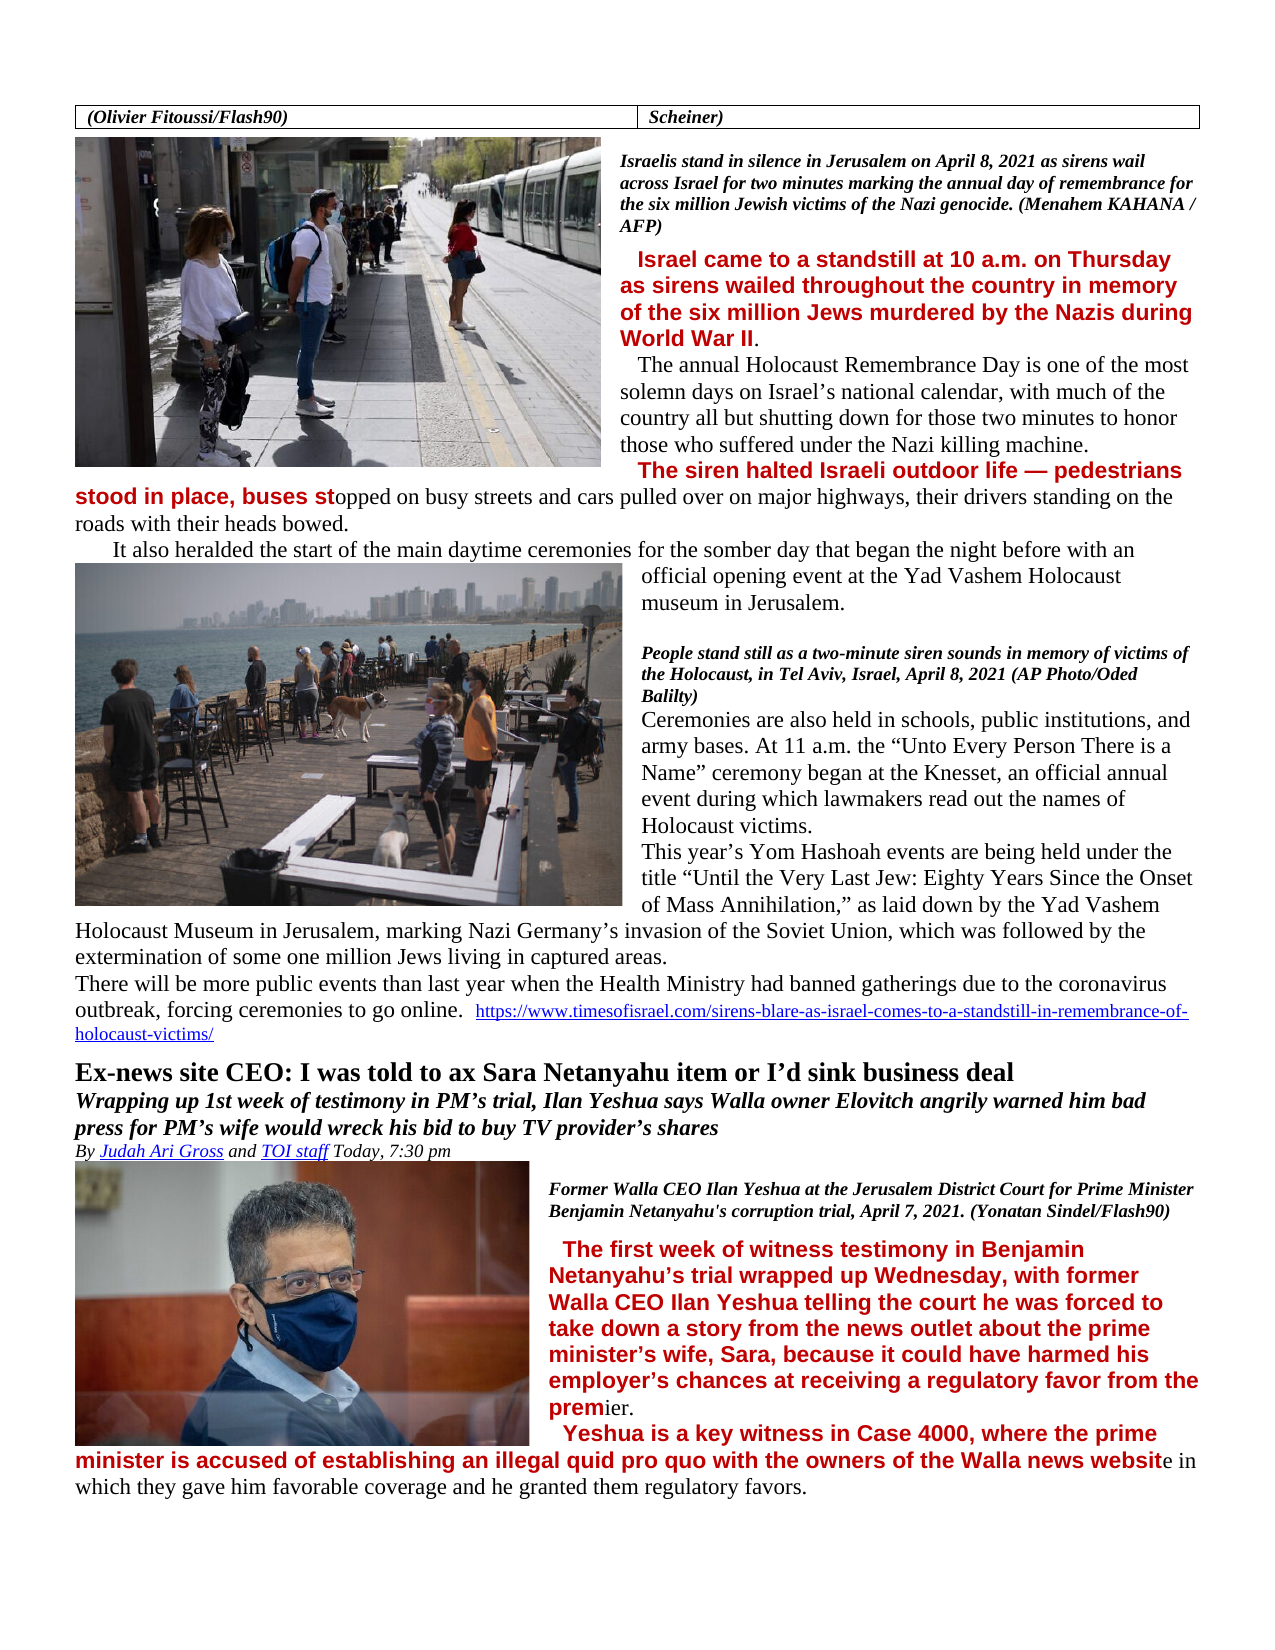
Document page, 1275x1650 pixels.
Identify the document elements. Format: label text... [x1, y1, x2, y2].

text The annual Holocaust Remembrance Day is one of the most solemn days on Israel’s national calendar, with much of the country all but shutting down for those two minutes to honor those who suffered under the Nazi killing machine. [601, 352, 1200, 457]
text The first week of witness testimony in Benjamin Netanyahu’s trial wrapped up Wednesday, with former Walla CEO Ilan Yeshua telling the court he was forced to take down a story from the news outlet about the prime minister’s wife, Sara, because it could have harmed his employer’s chances at receiving a regulatory favor from the premier. [530, 1236, 1200, 1420]
text The siren halted Israeli outdoor life — pedestrians stood in place, buses stopped on busy streets and cars pulled over on major highways, their drivers standing on the roads with their heads bowed. [75, 457, 1200, 536]
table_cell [638, 106, 1199, 128]
text It also heralded the start of the main daytime ceremonies for the somber day that began the night before with an official opening event at the Yad Vashem Holocaust museum in Jerusalem. [75, 536, 1200, 615]
picture [75, 563, 623, 906]
picture [75, 1161, 530, 1446]
text There will be more public events than last year when the Health Ministry had banned gatherings due to the coronavirus outbreak, forcing ceremonies to go online. https://www.timesofisrael.com/sirens-blare-as-israel-comes-to-a-standstill-in-remembrance-of-holocaust-victims/ [75, 970, 1200, 1044]
text Israelis stand in silence in Jerusalem on April 8, 2021 as sirens wail across Israel for two minutes marking the annual day of remembrance for the six million Jewish victims of the Nazi genocide. (Menahem KAHANA / AFP) [601, 150, 1200, 236]
text This year’s Yom Hashoah events are being held under the title “Until the Very Last Jew: Eighty Years Since the Onset of Mass Annihilation,” as laid down by the Yad Vashem Holocaust Museum in Jerusalem, marking Nazi Germany’s invasion of the Soviet Union, which was followed by the extermination of some one million Jews living in captured areas. [75, 838, 1200, 970]
text Yeshua is a key witness in Case 4000, where the prime minister is accused of establishing an illegal quid pro quo with the owners of the Walla news website in which they gave him favorable coverage and he granted them regulatory favors. [75, 1420, 1200, 1499]
text Former Walla CEO Ilan Yeshua at the Jerusalem District Court for Prime Minister Benjamin Netanyahu's corruption trial, April 7, 2021. (Yonatan Sindel/Flash90) [530, 1178, 1200, 1221]
text Ex-news site CEO: I was told to ax Sara Netanyahu item or I’d sink business deal [75, 1056, 1200, 1087]
text Wrapping up 1st week of testimony in PM’s trial, Ilan Yeshua says Walla owner Elovitch angrily warned him bad press for PM’s wife would wreck his bid to buy TV provider’s shares [75, 1087, 1200, 1140]
text People stand still as a two-minute siren sounds in memory of victims of the Holocaust, in Tel Aviv, Israel, April 8, 2021 (AP Photo/Oded Balilty) [623, 642, 1200, 706]
text By Judah Ari Gross and TOI staff Today, 7:30 pm [75, 1140, 1200, 1161]
text Ceremonies are also held in schools, public institutions, and army bases. At 11 a.m. the “Unto Every Person There is a Name” ceremony began at the Knesset, an official annual event during which lawmakers read out the names of Holocaust victims. [623, 706, 1200, 838]
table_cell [76, 106, 637, 128]
text Israel came to a standstill at 10 a.m. on Thursday as sirens wailed throughout the country in memory of the six million Jews murdered by the Nazis during World War II. [601, 246, 1200, 352]
picture [75, 137, 601, 467]
